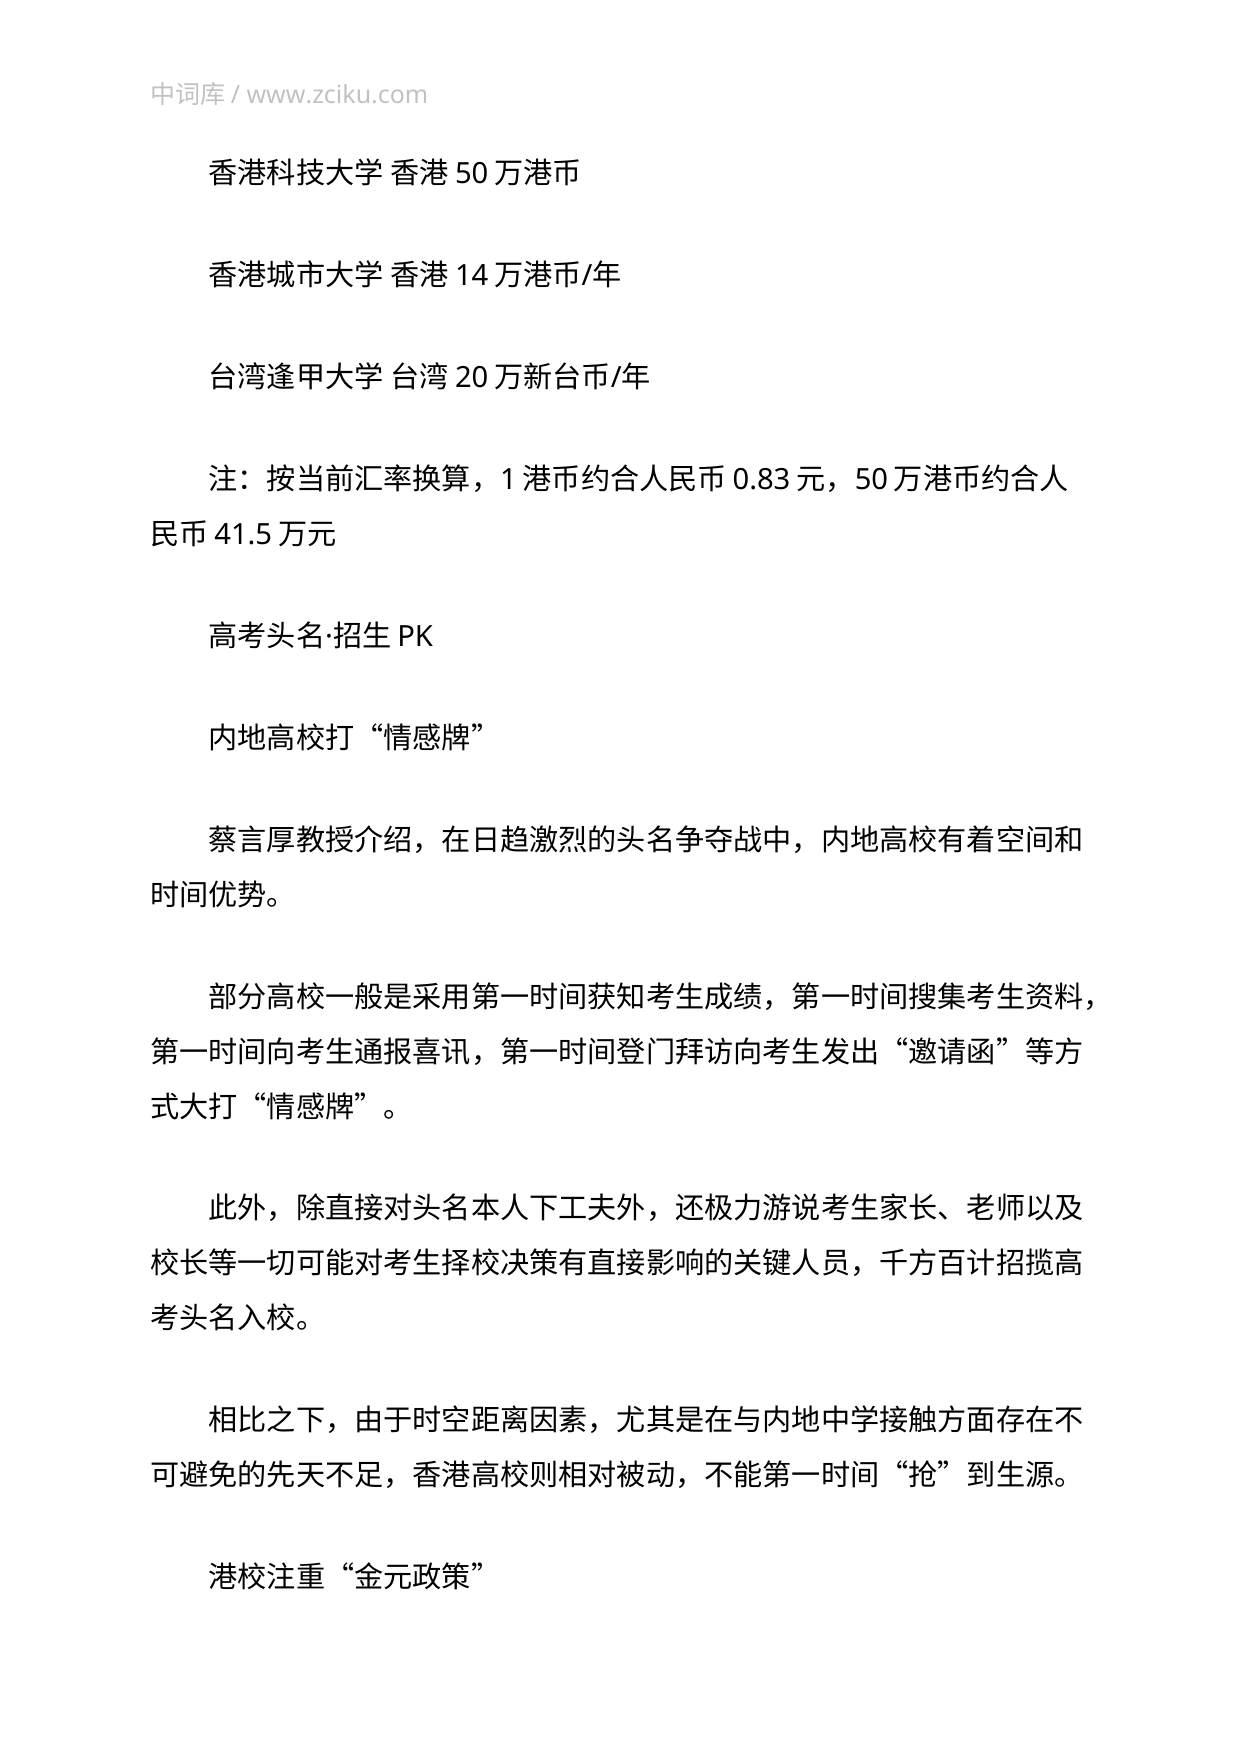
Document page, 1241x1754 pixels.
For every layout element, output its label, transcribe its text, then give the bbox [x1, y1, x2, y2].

text 内地高校打“情感牌” [150, 715, 1090, 757]
text 台湾逢甲大学 台湾 20万新台币/年 [150, 354, 1090, 396]
text 港校注重“金元政策” [150, 1553, 1090, 1595]
text 香港科技大学 香港 50万港币 [150, 150, 1090, 192]
text 高考头名·招生PK [150, 613, 1090, 655]
text 蔡言厚教授介绍，在日趋激烈的头名争夺战中，内地高校有着空间和时间优势。 [150, 817, 1090, 914]
text 相比之下，由于时空距离因素，尤其是在与内地中学接触方面存在不可避免的先天不足，香港高校则相对被动，不能第一时间“抢”到生源。 [150, 1396, 1090, 1494]
text 注：按当前汇率换算，1港币约合人民币0.83元，50万港币约合人民币41.5万元 [150, 456, 1090, 553]
text 香港城市大学 香港 14万港币/年 [150, 252, 1090, 294]
text 此外，除直接对头名本人下工夫外，还极力游说考生家长、老师以及校长等一切可能对考生择校决策有直接影响的关键人员，千方百计招揽高考头名入校。 [150, 1185, 1090, 1337]
text 部分高校一般是采用第一时间获知考生成绩，第一时间搜集考生资料，第一时间向考生通报喜讯，第一时间登门拜访向考生发出“邀请函”等方式大打“情感牌”。 [150, 973, 1090, 1125]
